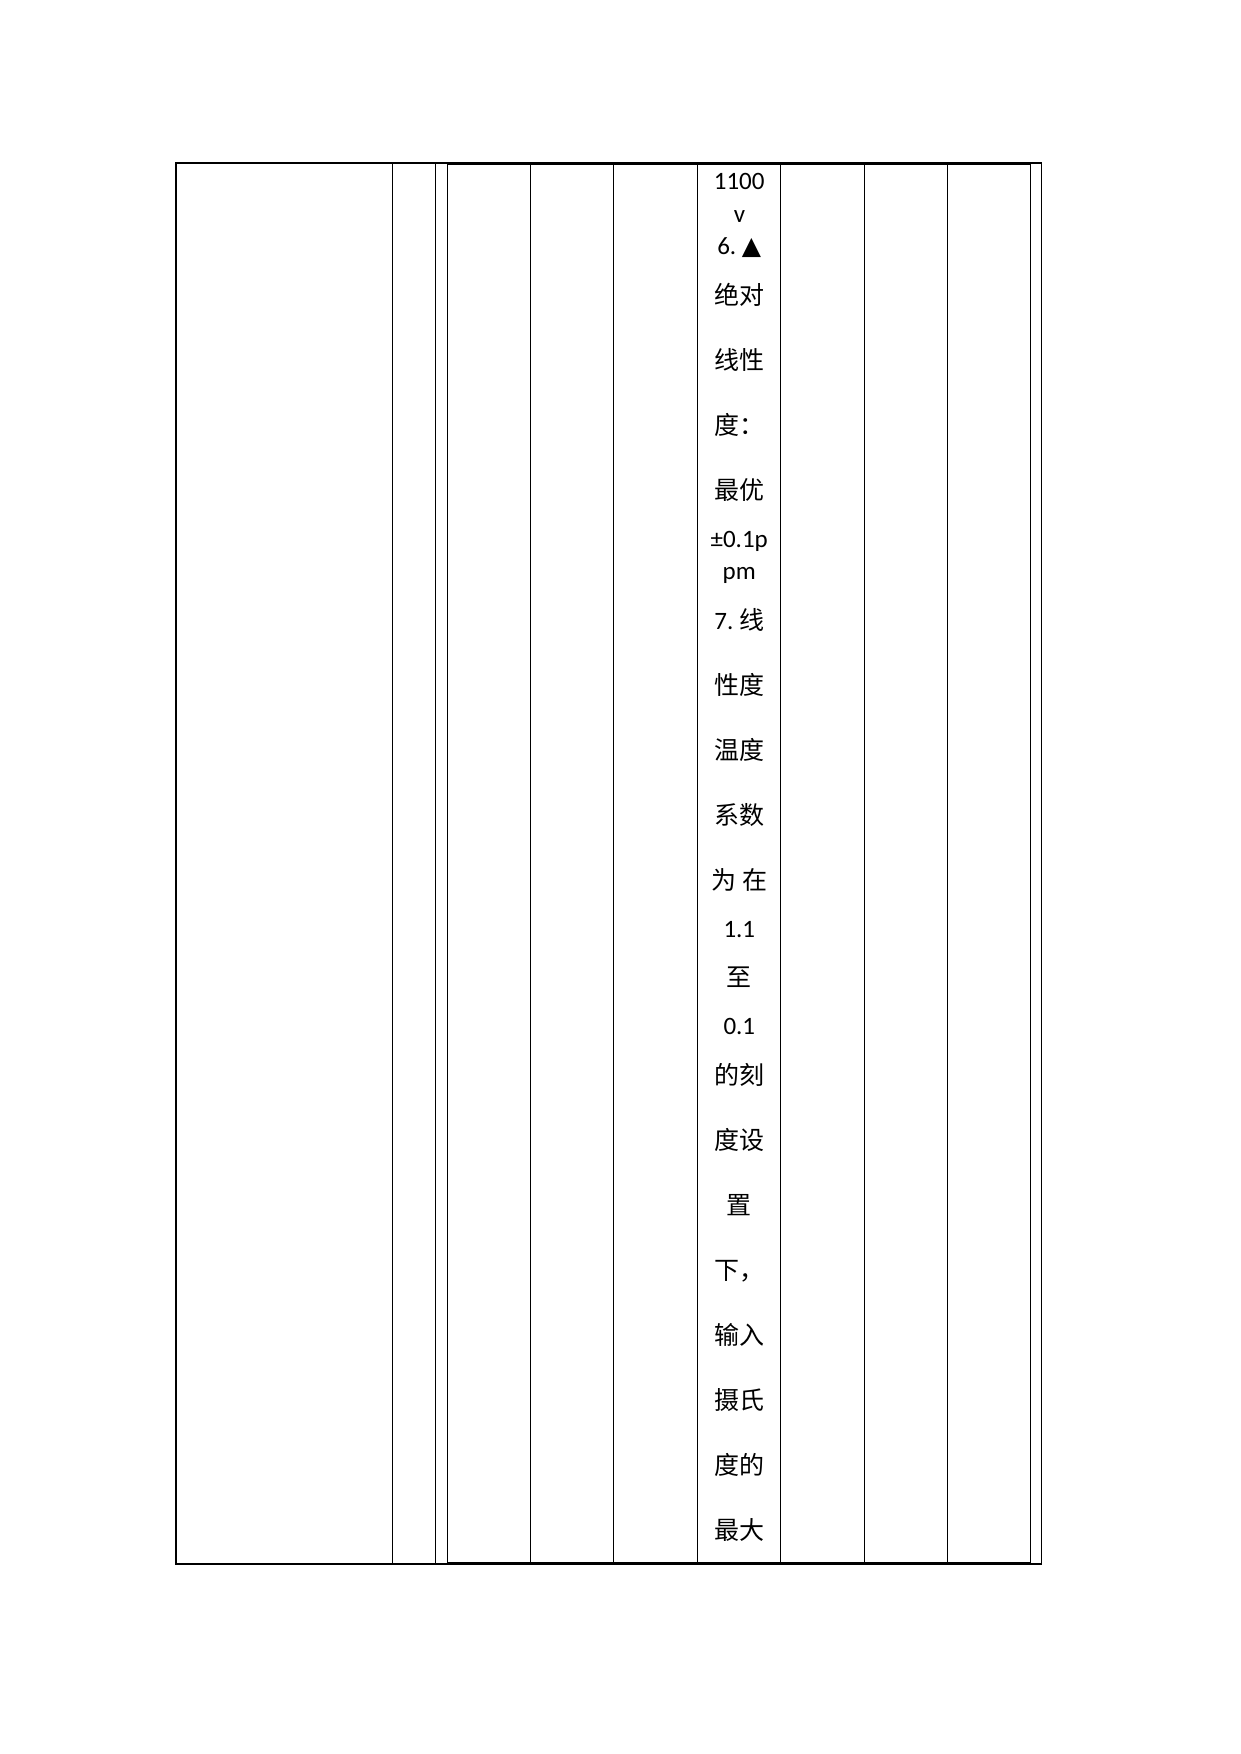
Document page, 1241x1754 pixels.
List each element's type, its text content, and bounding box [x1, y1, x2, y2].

table_cell [177, 164, 392, 1563]
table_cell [436, 164, 447, 1563]
table_cell 1 [393, 164, 435, 1563]
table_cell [698, 165, 780, 1562]
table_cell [1031, 164, 1041, 1563]
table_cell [865, 165, 947, 1562]
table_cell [781, 165, 864, 1562]
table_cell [614, 165, 697, 1562]
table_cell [531, 165, 613, 1562]
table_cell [448, 165, 530, 1562]
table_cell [948, 165, 1030, 1562]
